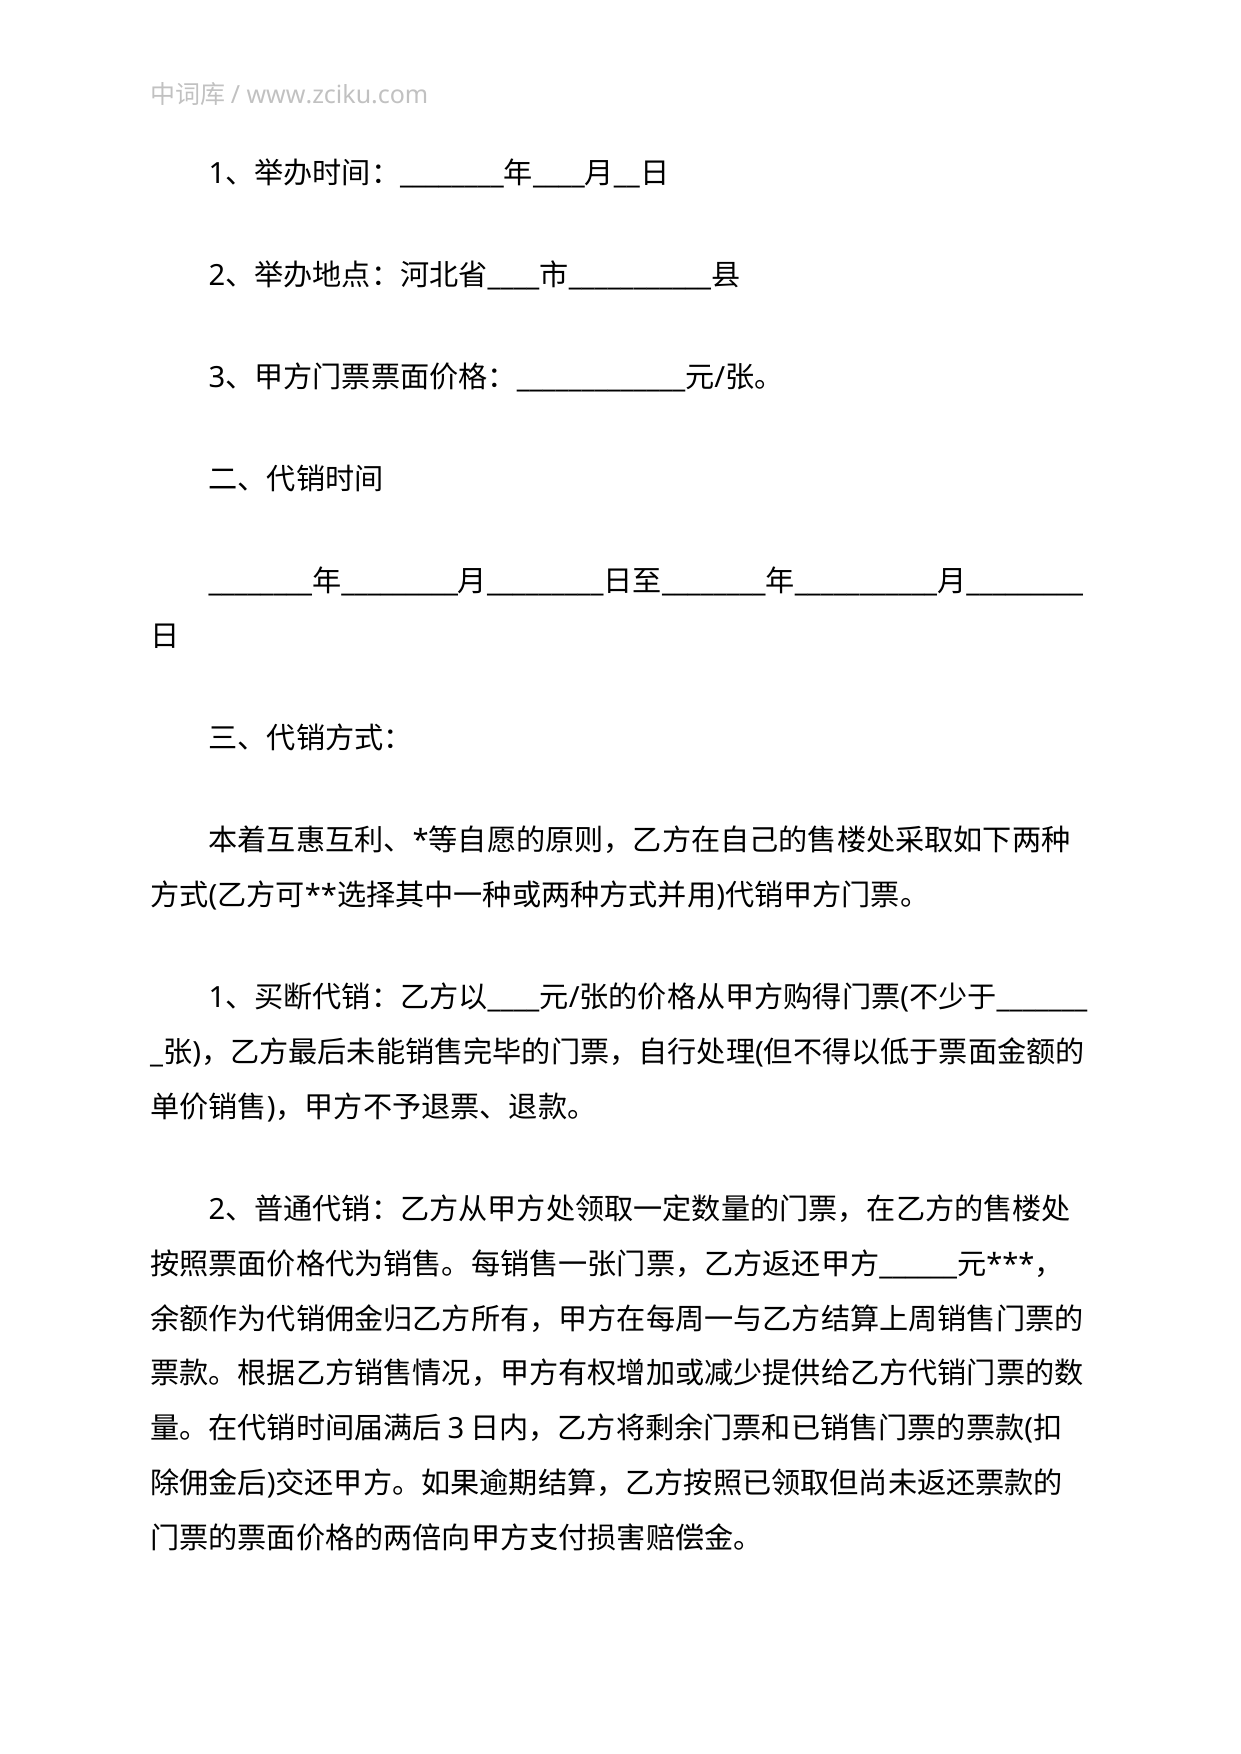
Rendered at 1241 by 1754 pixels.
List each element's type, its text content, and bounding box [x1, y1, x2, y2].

text 2、普通代销：乙方从甲方处领取一定数量的门票，在乙方的售楼处按照票面价格代为销售。每销售一张门票，乙方返还甲方______元***，余额作为代销佣金归乙方所有，甲方在每周一与乙方结算上周销售门票的票款。根据乙方销售情况，甲方有权增加或减少提供给乙方代销门票的数量。在代销时间届满后3日内，乙方将剩余门票和已销售门票的票款(扣除佣金后)交还甲方。如果逾期结算，乙方按照已领取但尚未返还票款的门票的票面价格的两倍向甲方支付损害赔偿金。 [150, 1185, 1090, 1557]
text 3、甲方门票票面价格：_____________元/张。 [150, 354, 1090, 396]
text 本着互惠互利、*等自愿的原则，乙方在自己的售楼处采取如下两种方式(乙方可**选择其中一种或两种方式并用)代销甲方门票。 [150, 816, 1090, 914]
text ________年_________月_________日至________年___________月_________日 [150, 558, 1090, 655]
text 2、举办地点：河北省____市___________县 [150, 252, 1090, 294]
text 二、代销时间 [150, 456, 1090, 498]
text 1、举办时间：________年____月__日 [150, 150, 1090, 192]
text 1、买断代销：乙方以____元/张的价格从甲方购得门票(不少于________张)，乙方最后未能销售完毕的门票，自行处理(但不得以低于票面金额的单价销售)，甲方不予退票、退款。 [150, 973, 1090, 1126]
text 三、代销方式： [150, 714, 1090, 757]
